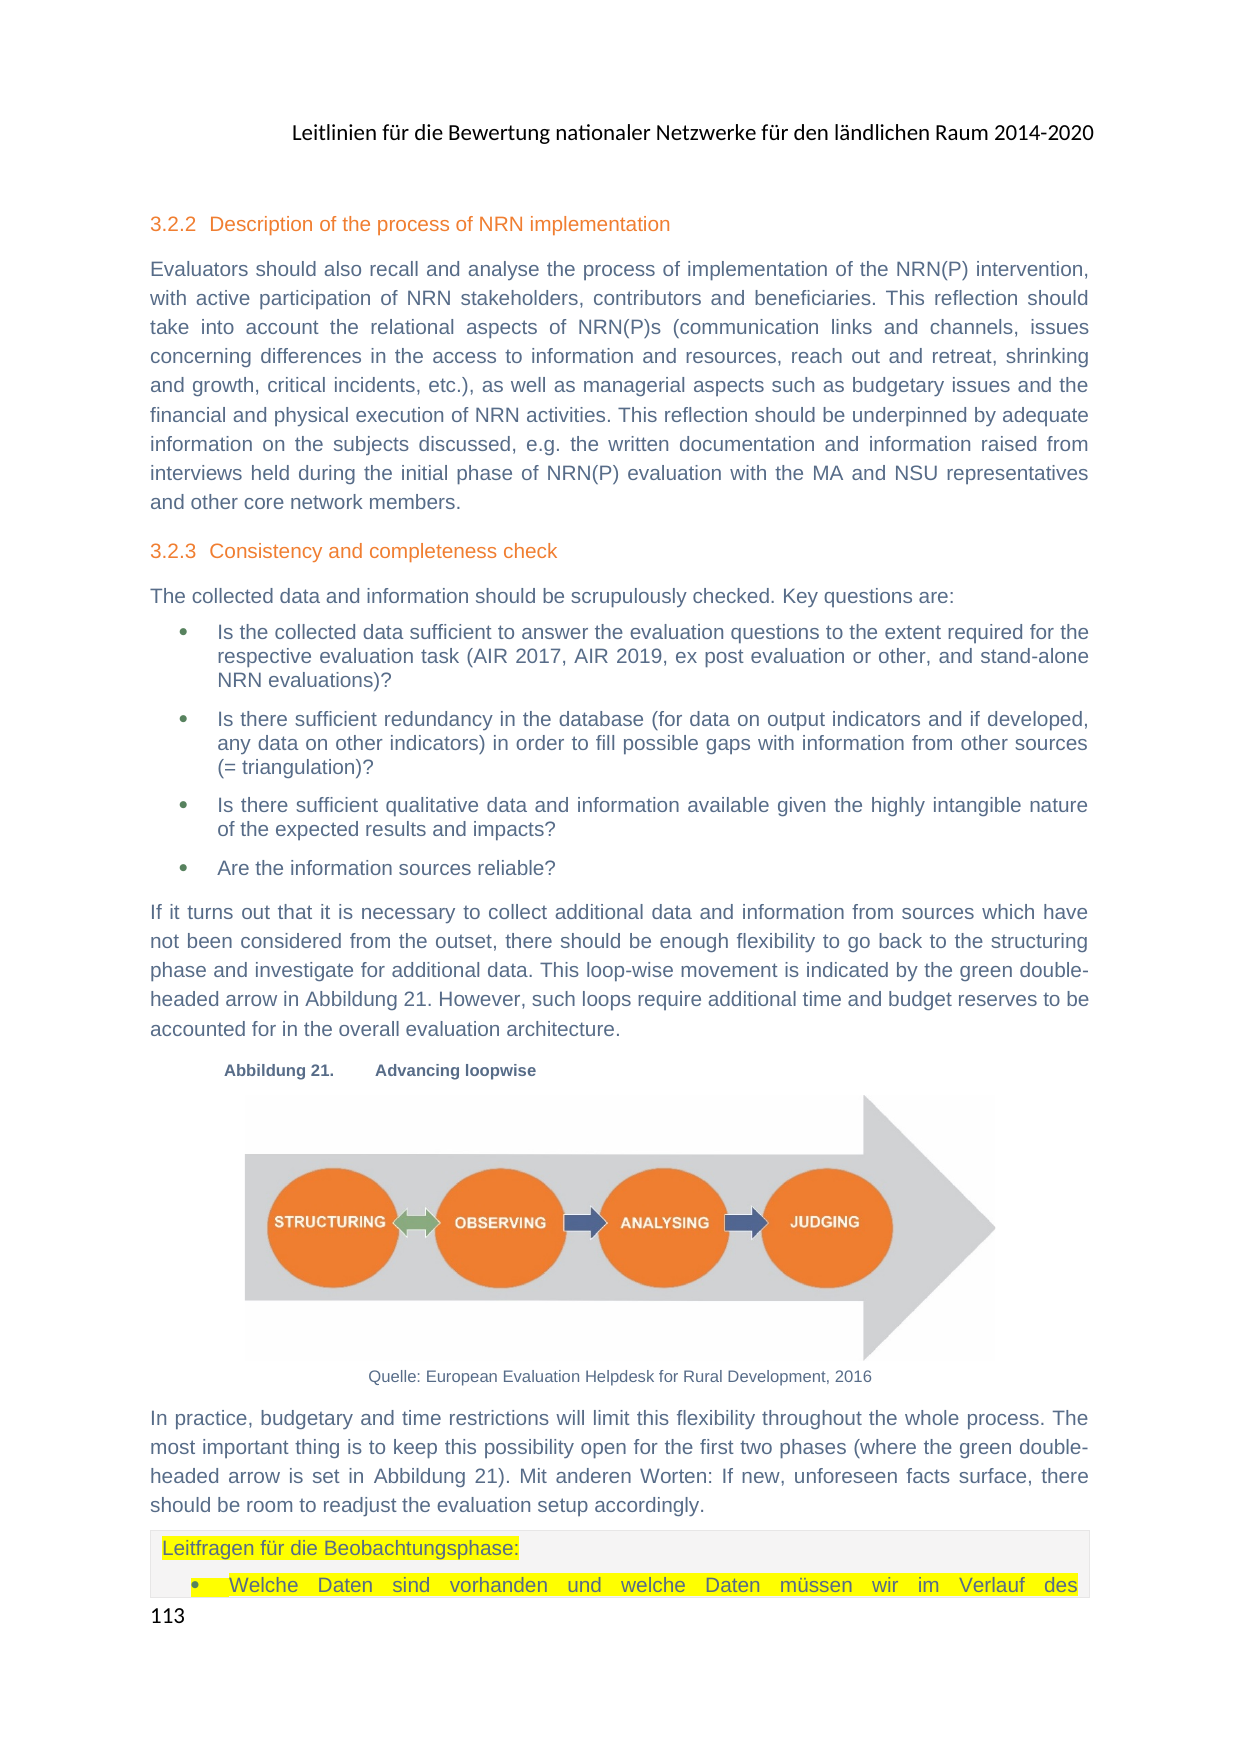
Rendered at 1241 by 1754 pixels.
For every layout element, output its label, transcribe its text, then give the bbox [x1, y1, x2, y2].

list Is there sufficient redundancy in the database (for data on output indicators and if developed, any data on other indicators) in order to fill possible gaps with information from other sources (= triangulation)? [179, 707, 1090, 779]
text Quelle: European Evaluation Helpdesk for Rural Development, 2016 [150, 1367, 1090, 1386]
subtitle Consistency and completeness check [150, 539, 1090, 564]
subtitle Description of the process of NRN implementation [150, 212, 1090, 237]
text Evaluators should also recall and analyse the process of implementation of the NRN(P) intervention, with active participation of NRN stakeholders, contributors and beneficiaries. This reflection should take into account the relational aspects of NRN(P)s (communication links and channels, issues concerning differences in the access to information and resources, reach out and retreat, shrinking and growth, critical incidents, etc.), as well as managerial aspects such as budgetary issues and the financial and physical execution of NRN activities. This reflection should be underpinned by adequate information on the subjects discussed, e.g. the written documentation and information raised from interviews held during the initial phase of NRN(P) evaluation with the MA and NSU representatives and other core network members. [150, 251, 1090, 514]
list Is there sufficient qualitative data and information available given the highly intangible nature of the expected results and impacts? [179, 793, 1090, 841]
subtitle Advancing loopwise [224, 1061, 1090, 1080]
list Is the collected data sufficient to answer the evaluation questions to the extent required for the respective evaluation task (AIR 2017, AIR 2019, ex post evaluation or other, and stand-alone NRN evaluations)? [179, 620, 1090, 692]
picture [244, 1095, 996, 1361]
text The collected data and information should be scrupulously checked. Key questions are: [150, 578, 1090, 608]
text If it turns out that it is necessary to collect additional data and information from sources which have not been considered from the outset, there should be enough flexibility to go back to the structuring phase and investigate for additional data. This loop-wise movement is indicated by the green double-headed arrow in Figure 21. However, such loops require additional time and budget reserves to be accounted for in the overall evaluation architecture. [150, 894, 1090, 1040]
list Are the information sources reliable? [179, 856, 1090, 880]
text In practice, budgetary and time restrictions will limit this flexibility throughout the whole process. The most important thing is to keep this possibility open for the first two phases (where the green double-headed arrow is set in Figure 21). Mit anderen Worten: If new, unforeseen facts surface, there should be room to readjust the evaluation setup accordingly. [150, 1401, 1090, 1517]
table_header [151, 1531, 1089, 1597]
